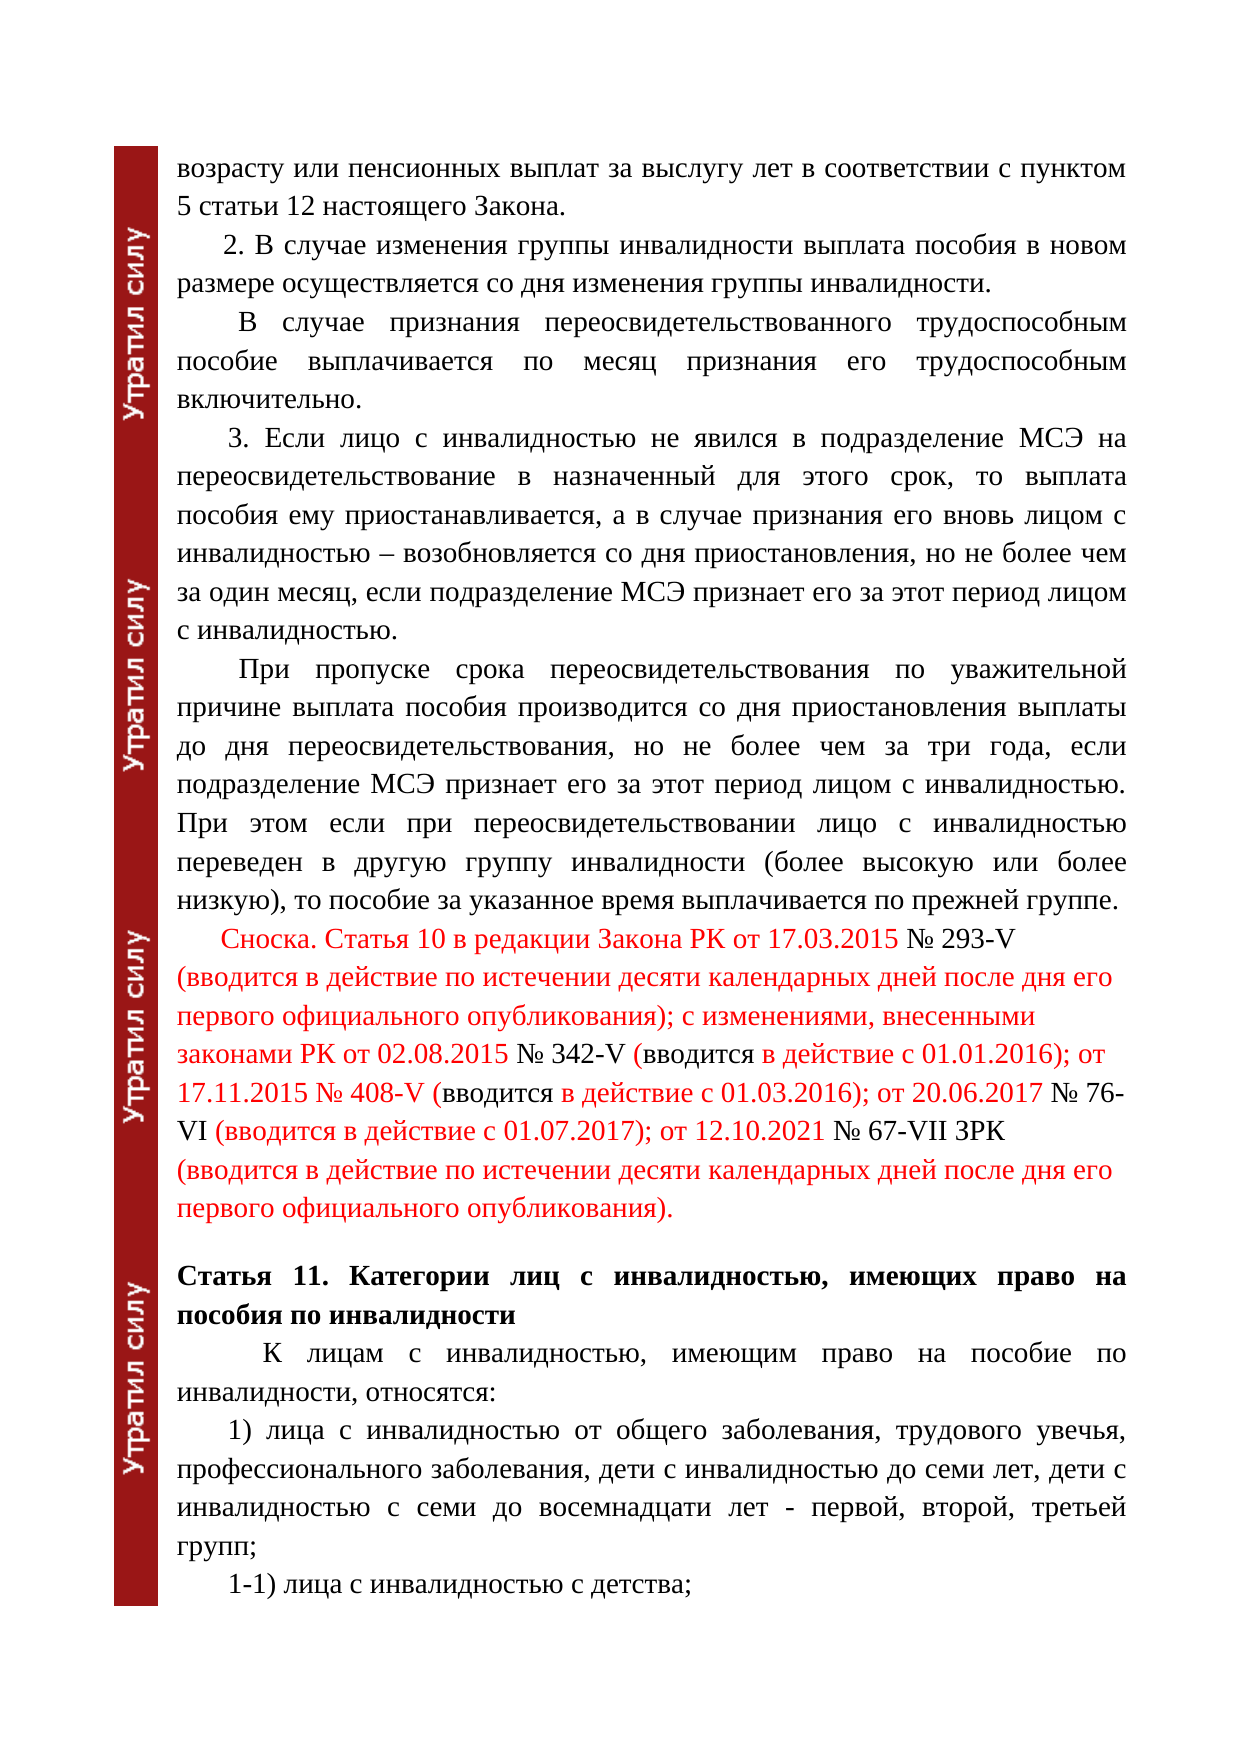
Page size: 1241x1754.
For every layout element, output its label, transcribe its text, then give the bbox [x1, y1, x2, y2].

picture [114, 1254, 158, 1258]
text 3. Если лицо с инвалидностью не явился в подразделение МСЭ на переосвидетельствование в назначенный для этого срок, то выплата пособия ему приостанавливается, а в случае признания его вновь лицом с инвалидностью – возобновляется со дня приостановления, но не более чем за один месяц, если подразделение МСЭ признает его за этот период лицом с инвалидностью. [112, 420, 1128, 646]
text Сноска. Статья 10 в редакции Закона РК от 17.03.2015 № 293-V (вводится в действие по истечении десяти календарных дней после дня его первого официального опубликования); с изменениями, внесенными законами РК от 02.08.2015 № 342-V (вводится в действие с 01.01.2016); от 17.11.2015 № 408-V (вводится в действие с 01.03.2016); от 20.06.2017 № 76-VI (вводится в действие с 01.07.2017); от 12.10.2021 № 67-VII ЗРК (вводится в действие по истечении десяти календарных дней после дня его первого официального опубликования). [112, 921, 1128, 1254]
picture [114, 1330, 158, 1335]
text К лицам с инвалидностью, имеющим право на пособие по инвалидности, относятся: [112, 1335, 1128, 1407]
picture [114, 415, 158, 420]
text 1-1) лица с инвалидностью с детства; [112, 1567, 1128, 1600]
text 2. В случае изменения группы инвалидности выплата пособия в новом размере осуществляется со дня изменения группы инвалидности. [112, 227, 1128, 299]
picture [114, 1600, 158, 1606]
picture [114, 916, 158, 921]
picture [114, 1562, 158, 1567]
picture [114, 146, 158, 150]
picture [114, 1407, 158, 1412]
text Статья 11. Категории лиц с инвалидностью, имеющих право на пособия по инвалидности [112, 1258, 1128, 1330]
picture [114, 646, 158, 651]
picture [114, 299, 158, 304]
text 1) лица с инвалидностью от общего заболевания, трудового увечья, профессионального заболевания, дети с инвалидностью до семи лет, дети с инвалидностью с семи до восемнадцати лет - первой, второй, третьей групп; [112, 1412, 1128, 1562]
picture [114, 222, 158, 227]
text При пропуске срока переосвидетельствования по уважительной причине выплата пособия производится со дня приостановления выплаты до дня переосвидетельствования, но не более чем за три года, если подразделение МСЭ признает его за этот период лицом с инвалидностью. При этом если при переосвидетельствовании лицо с инвалидностью переведен в другую группу инвалидности (более высокую или более низкую), то пособие за указанное время выплачивается по прежней группе. [112, 651, 1128, 916]
text В случае признания переосвидетельствованного трудоспособным пособие выплачивается по месяц признания его трудоспособным включительно. [112, 304, 1128, 415]
